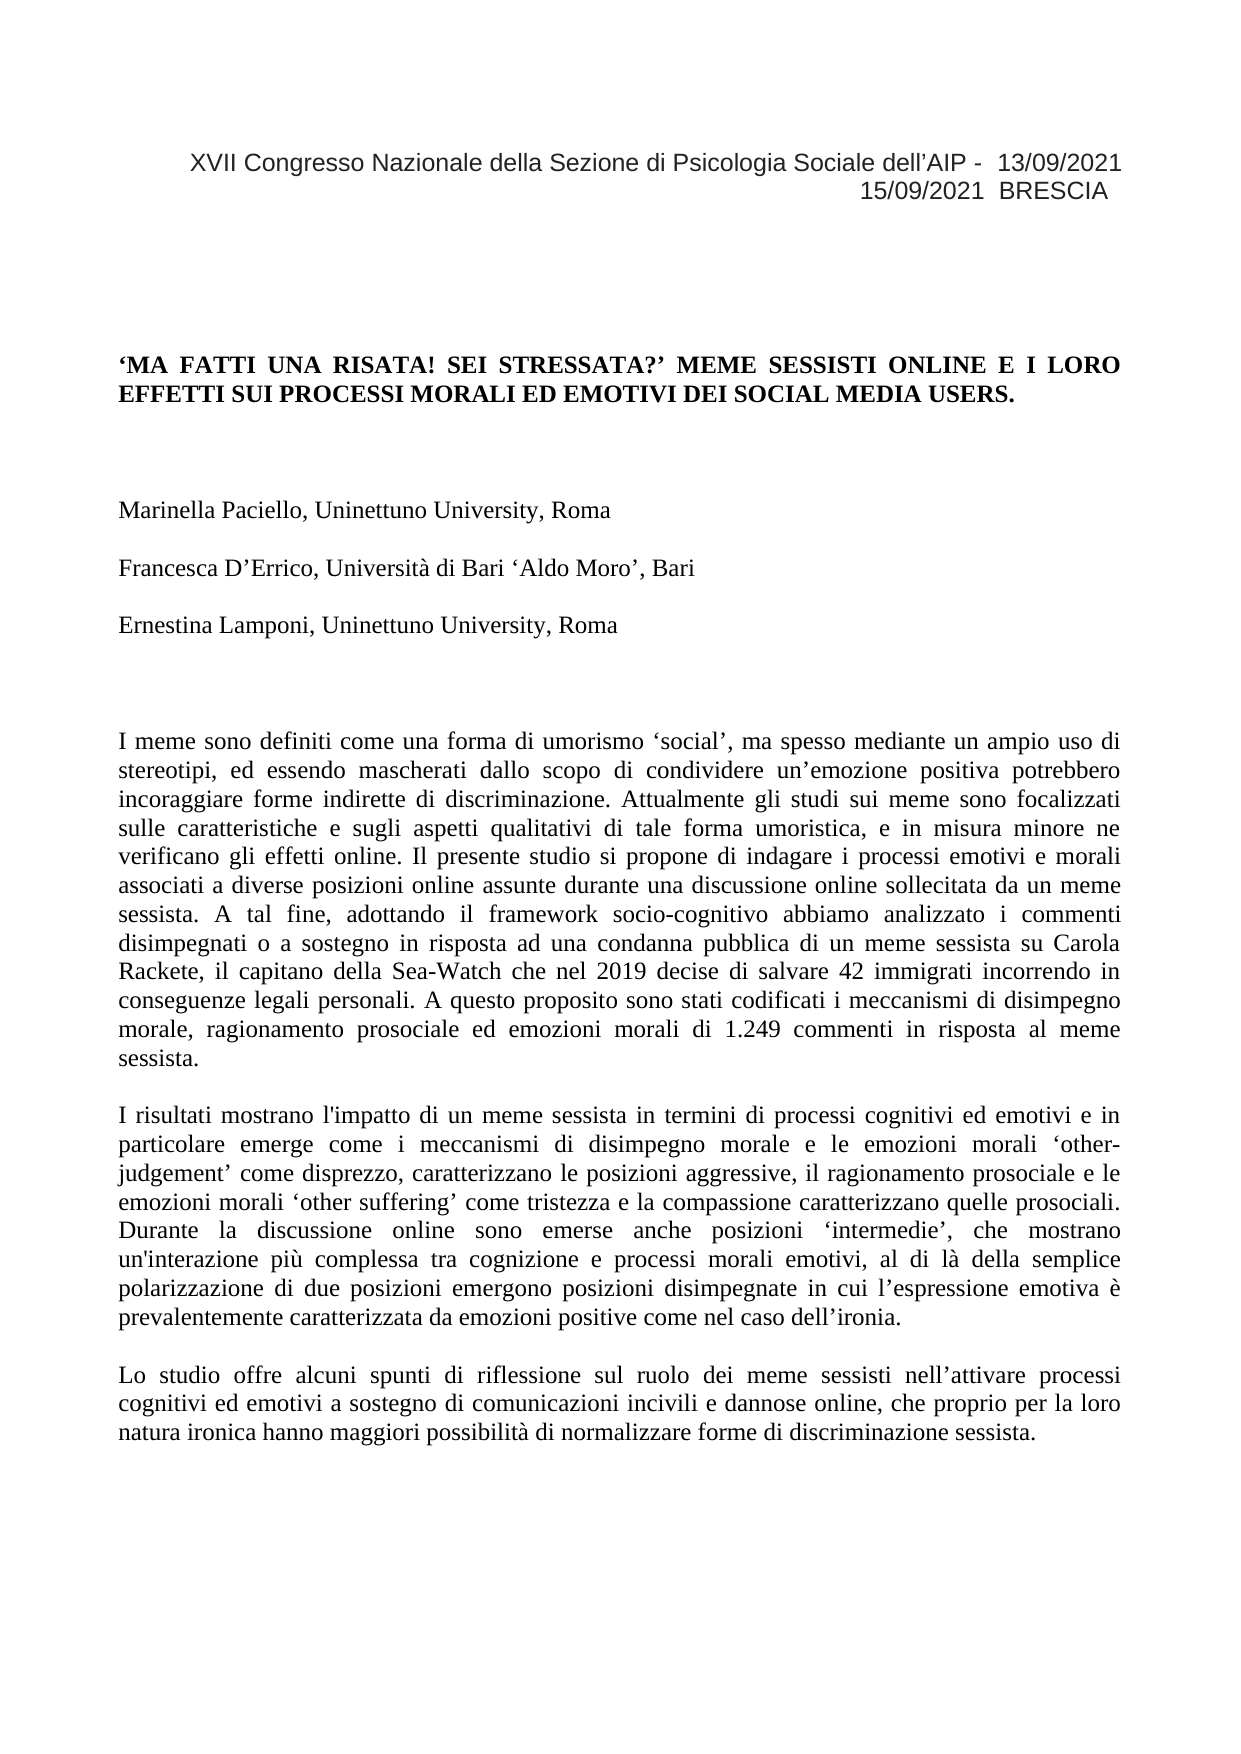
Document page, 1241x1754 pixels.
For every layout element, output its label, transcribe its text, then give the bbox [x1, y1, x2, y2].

text I risultati mostrano l'impatto di un meme sessista in termini di processi cognitivi ed emotivi e in particolare emerge come i meccanismi di disimpegno morale e le emozioni morali ‘other-judgement’ come disprezzo, caratterizzano le posizioni aggressive, il ragionamento prosociale e le emozioni morali ‘other suffering’ come tristezza e la compassione caratterizzano quelle prosociali. Durante la discussione online sono emerse anche posizioni ‘intermedie’, che mostrano un'interazione più complessa tra cognizione e processi morali emotivi, al di là della semplice polarizzazione di due posizioni emergono posizioni disimpegnate in cui l’espressione emotiva è prevalentemente caratterizzata da emozioni positive come nel caso dell’ironia. [118, 1101, 1122, 1331]
text XVII Congresso Nazionale della Sezione di Psicologia Sociale dell’AIP - 13/09/2021 15/09/2021 BRESCIA [118, 148, 1122, 205]
text Lo studio offre alcuni spunti di riflessione sul ruolo dei meme sessisti nell’attivare processi cognitivi ed emotivi a sostegno di comunicazioni incivili e dannose online, che proprio per la loro natura ironica hanno maggiori possibilità di normalizzare forme di discriminazione sessista. [118, 1360, 1122, 1446]
text ‘MA FATTI UNA RISATA! SEI STRESSATA?’ MEME SESSISTI ONLINE E I LORO EFFETTI SUI PROCESSI MORALI ED EMOTIVI DEI SOCIAL MEDIA USERS. [118, 350, 1122, 408]
text Ernestina Lamponi, Uninettuno University, Roma [118, 611, 1122, 639]
text Francesca D’Errico, Università di Bari ‘Aldo Moro’, Bari [118, 553, 1122, 581]
text I meme sono definiti come una forma di umorismo ‘social’, ma spesso mediante un ampio uso di stereotipi, ed essendo mascherati dallo scopo di condividere un’emozione positiva potrebbero incoraggiare forme indirette di discriminazione. Attualmente gli studi sui meme sono focalizzati sulle caratteristiche e sugli aspetti qualitativi di tale forma umoristica, e in misura minore ne verificano gli effetti online. Il presente studio si propone di indagare i processi emotivi e morali associati a diverse posizioni online assunte durante una discussione online sollecitata da un meme sessista. A tal fine, adottando il framework socio-cognitivo abbiamo analizzato i commenti disimpegnati o a sostegno in risposta ad una condanna pubblica di un meme sessista su Carola Rackete, il capitano della Sea-Watch che nel 2019 decise di salvare 42 immigrati incorrendo in conseguenze legali personali. A questo proposito sono stati codificati i meccanismi di disimpegno morale, ragionamento prosociale ed emozioni morali di 1.249 commenti in risposta al meme sessista. [118, 726, 1122, 1071]
text Marinella Paciello, Uninettuno University, Roma [118, 495, 1122, 523]
